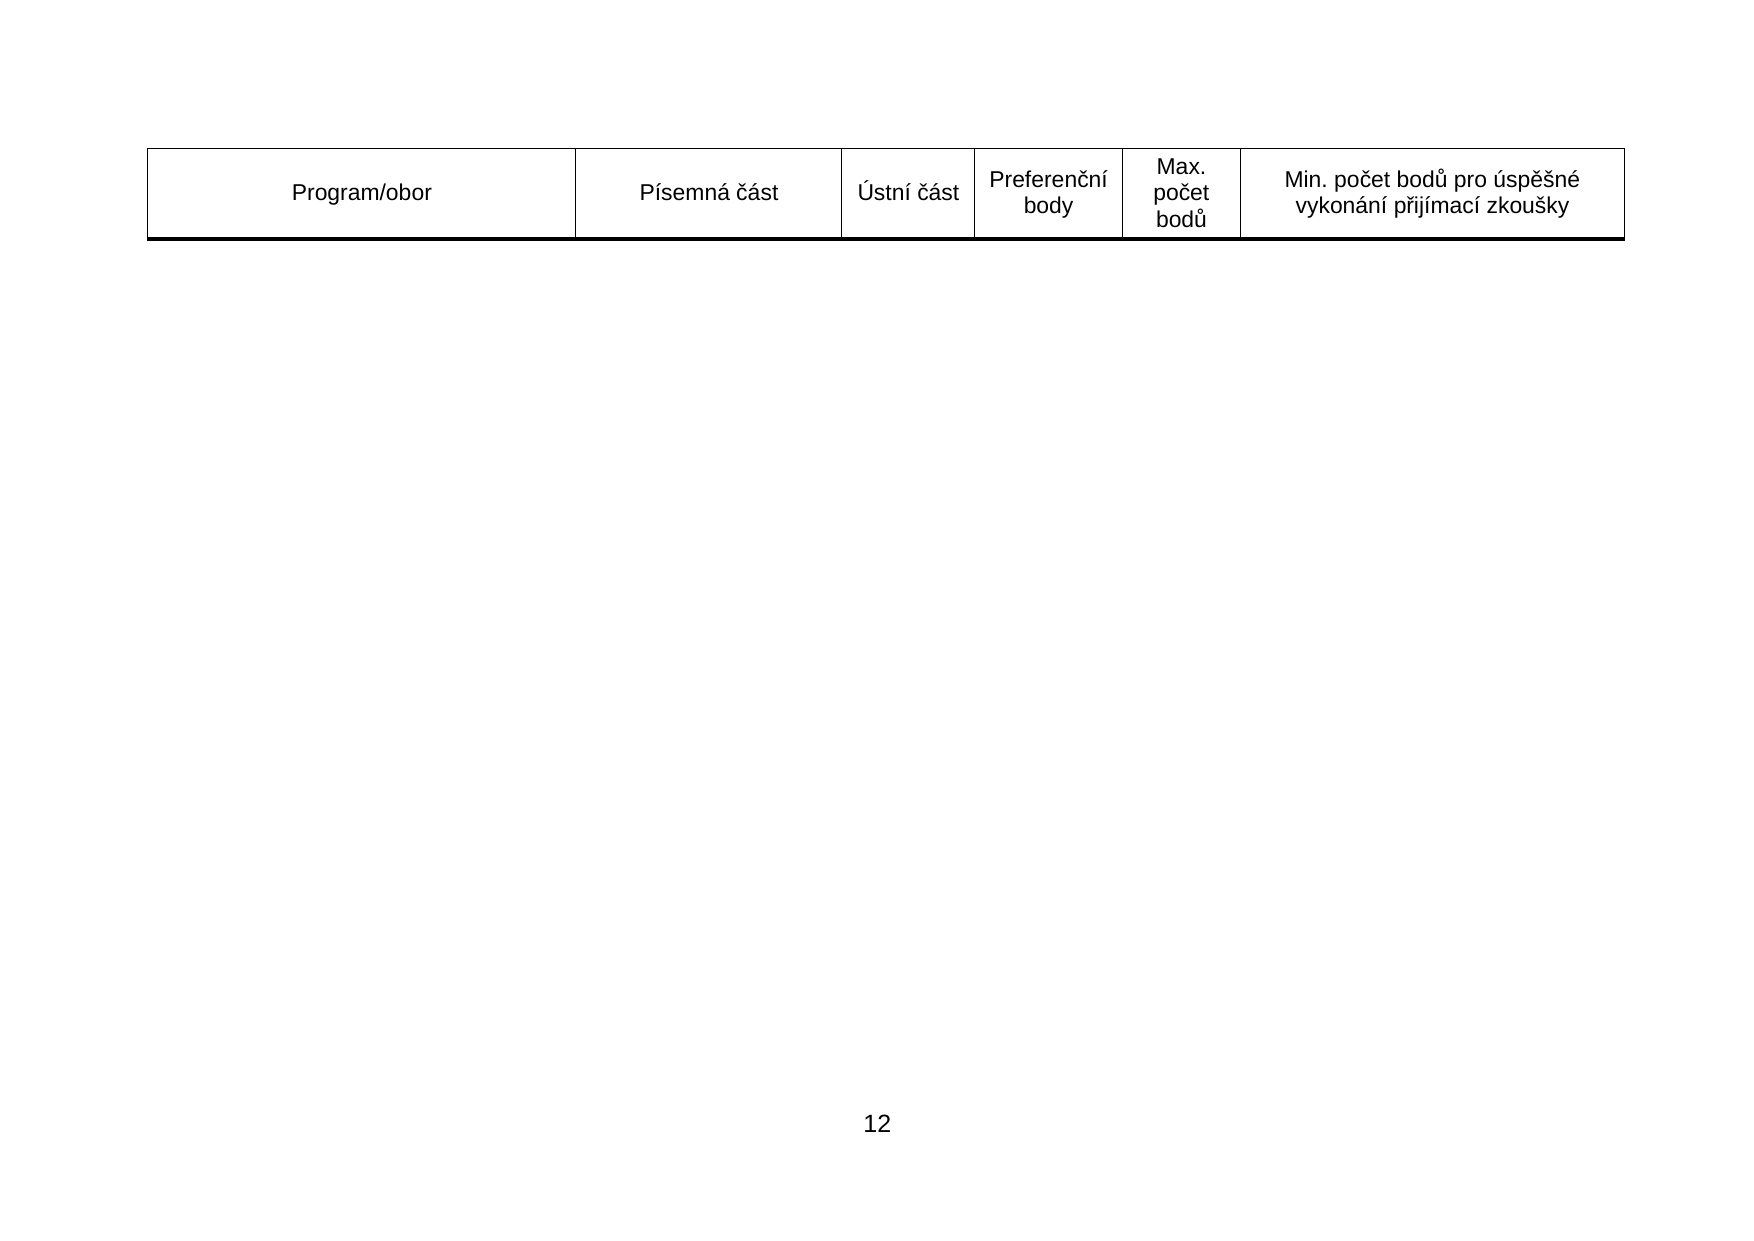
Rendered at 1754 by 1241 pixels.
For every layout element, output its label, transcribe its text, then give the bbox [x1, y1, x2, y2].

table_header Preferenční body [975, 149, 1122, 236]
table_header Program/obor [148, 149, 575, 236]
table_header Ústní část [842, 149, 974, 236]
table_header Max. počet bodů [1123, 149, 1240, 236]
table_header Min. počet bodů pro úspěšné vykonání přijímací zkoušky [1241, 149, 1624, 236]
table_header Písemná část [576, 149, 841, 236]
